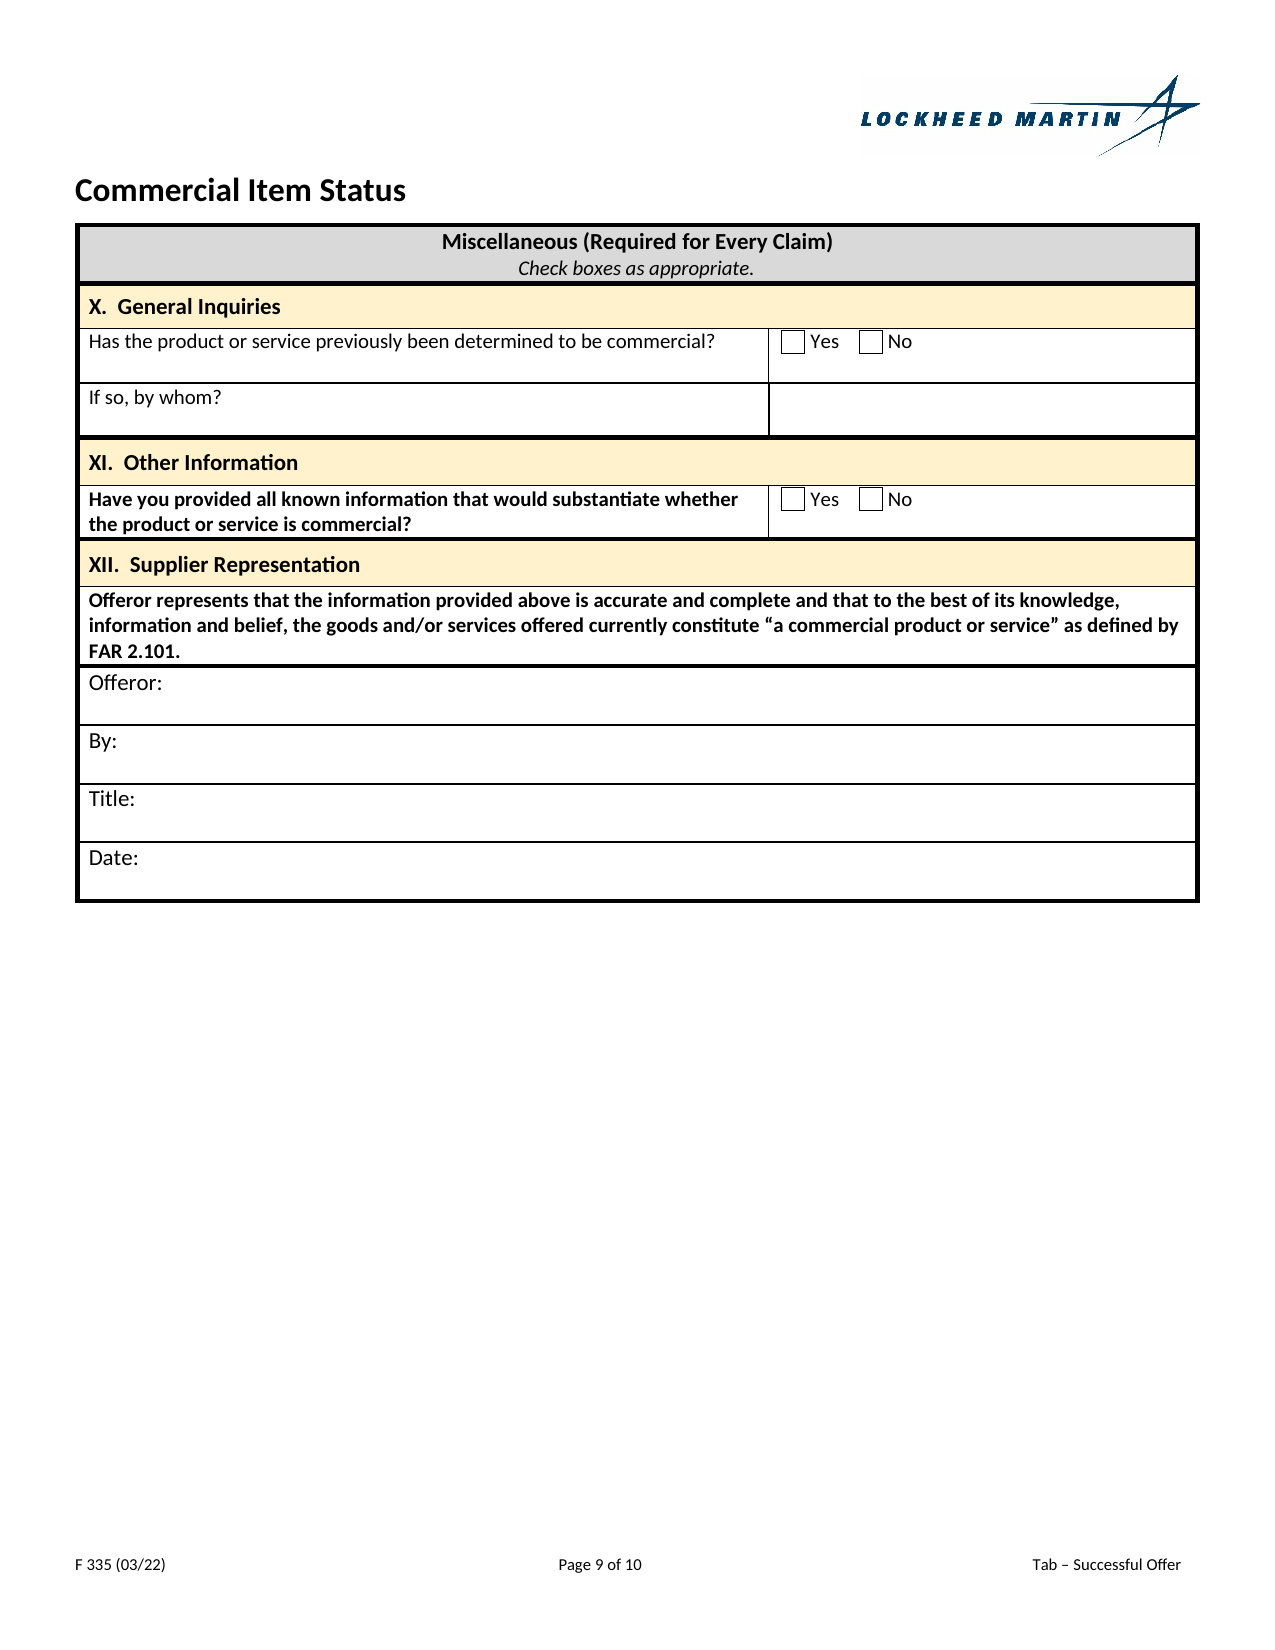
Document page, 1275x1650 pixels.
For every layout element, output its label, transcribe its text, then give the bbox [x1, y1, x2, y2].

table_cell Miscellaneous (Required for Every Claim) Check boxes as appropriate. [80, 227, 1195, 281]
table_cell Title: [80, 785, 1195, 841]
table_cell Yes No [769, 486, 1195, 537]
picture [861, 75, 1200, 157]
table_cell Has the product or service previously been determined to be commercial? [80, 329, 768, 382]
table_cell Offeror represents that the information provided above is accurate and complete and that to the best of its knowledge, information and belief, the goods and/or services offered currently constitute “a commercial product or service” as defined by FAR 2.101. [80, 587, 1195, 663]
table_cell Offeror: [80, 668, 1195, 724]
table_cell X. General Inquiries [80, 286, 1195, 328]
table_cell Date: [80, 843, 1195, 899]
table_cell By: [80, 726, 1195, 782]
table_cell XII. Supplier Representation [80, 541, 1195, 586]
table_cell Have you provided all known information that would substantiate whether the product or service is commercial? [80, 486, 768, 537]
table_cell If so, by whom? [80, 384, 768, 435]
table_cell Yes No [769, 329, 1195, 382]
table_cell XI. Other Information [80, 440, 1195, 485]
table_cell [770, 384, 1195, 435]
